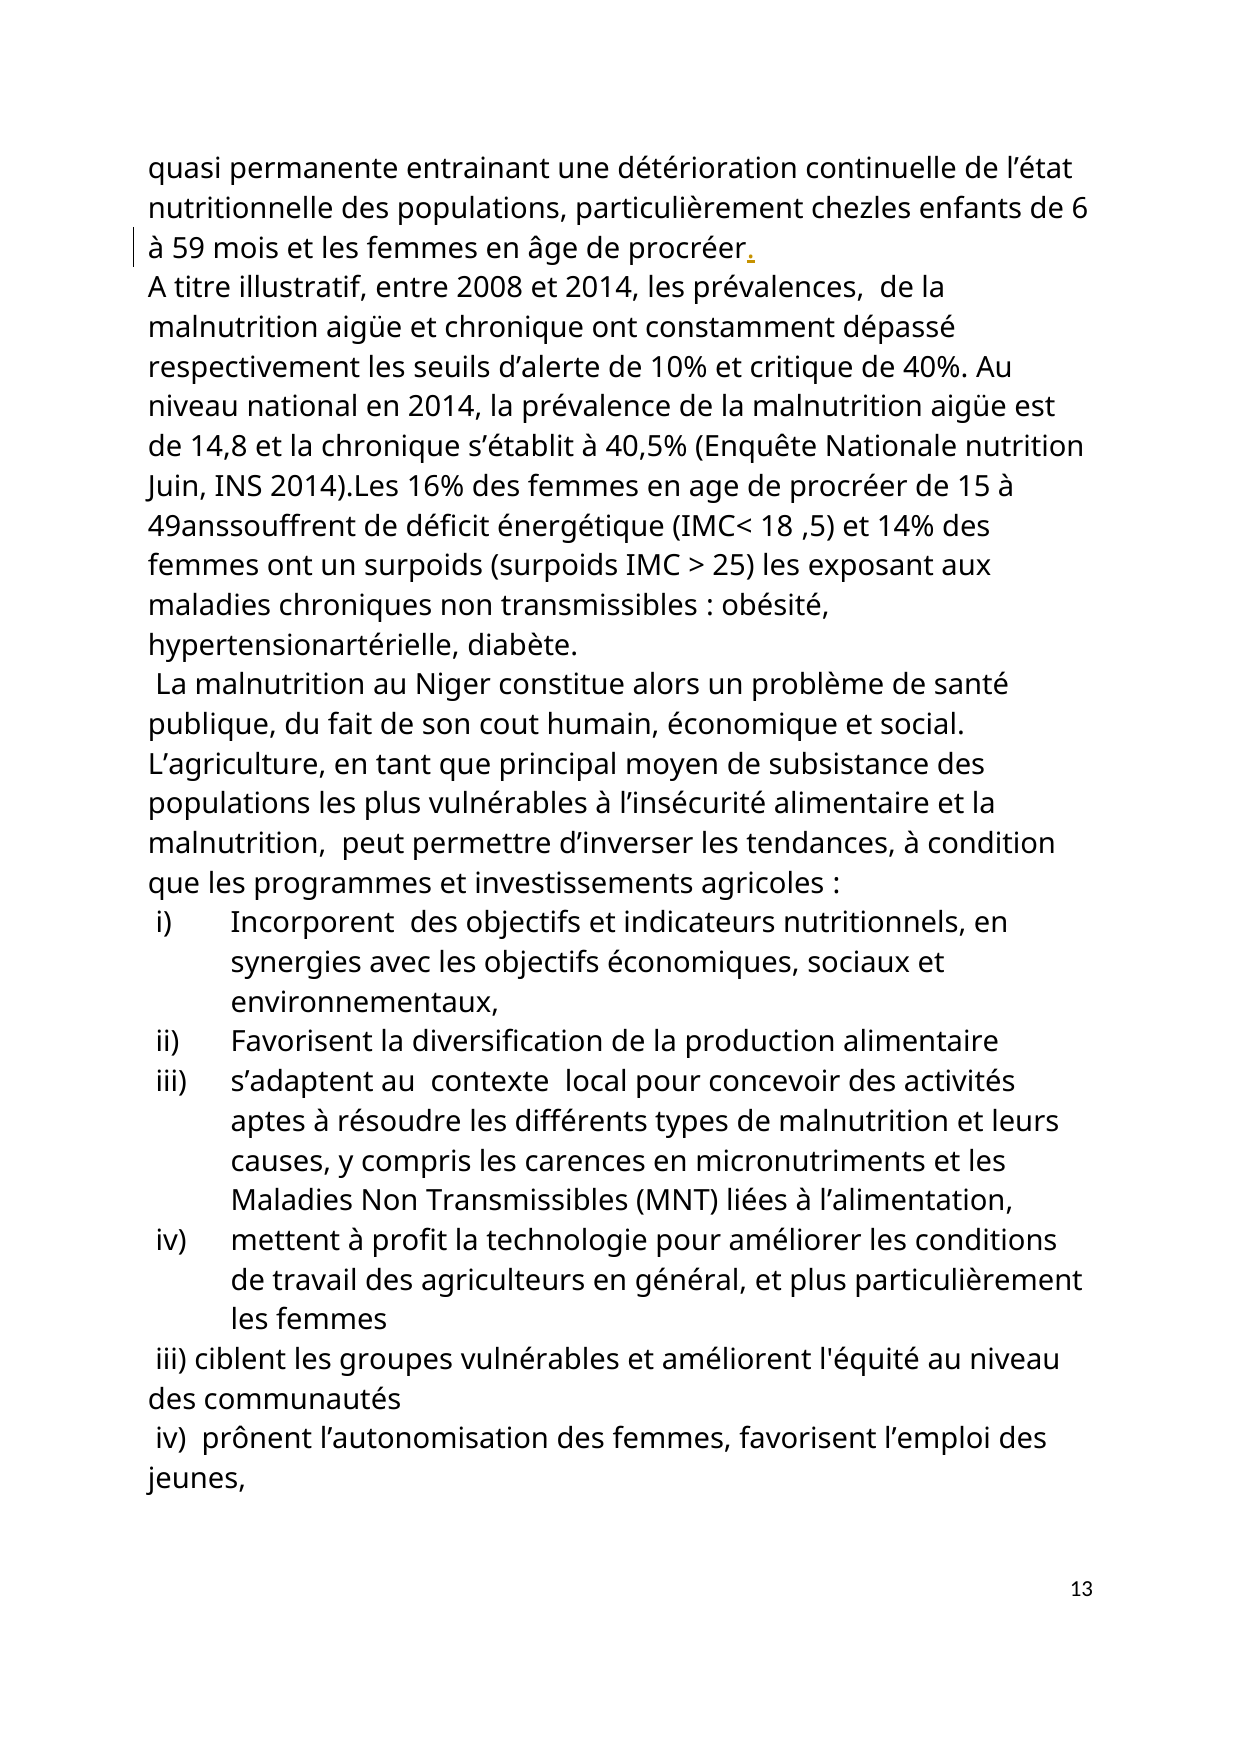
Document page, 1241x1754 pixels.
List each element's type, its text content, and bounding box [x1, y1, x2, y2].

list Favorisent la diversification de la production alimentaire [155, 1021, 1093, 1060]
text iii) ciblent les groupes vulnérables et améliorent l'équité au niveau des communautés [148, 1338, 1093, 1418]
text L’agriculture, en tant que principal moyen de subsistance des populations les plus vulnérables à l’insécurité alimentaire et la malnutrition, peut permettre d’inverser les tendances, à condition que les programmes et investissements agricoles : [148, 743, 1093, 902]
list Incorporent des objectifs et indicateurs nutritionnels, en synergies avec les objectifs économiques, sociaux et environnementaux, [155, 902, 1093, 1021]
text iv) prônent l’autonomisation des femmes, favorisent l’emploi des jeunes, [148, 1418, 1093, 1497]
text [148, 148, 1093, 267]
list mettent à profit la technologie pour améliorer les conditions de travail des agriculteurs en général, et plus particulièrement les femmes [155, 1219, 1093, 1338]
list s’adaptent au contexte local pour concevoir des activités aptes à résoudre les différents types de malnutrition et leurs causes, y compris les carences en micronutriments et les Maladies Non Transmissibles (MNT) liées à l’alimentation, [155, 1060, 1093, 1219]
text La malnutrition au Niger constitue alors un problème de santé publique, du fait de son cout humain, économique et social. [148, 663, 1093, 743]
text A titre illustratif, entre 2008 et 2014, les prévalences, de la malnutrition aigüe et chronique ont constamment dépassé respectivement les seuils d’alerte de 10% et critique de 40%. Au niveau national en 2014, la prévalence de la malnutrition aigüe est de 14,8 et la chronique s’établit à 40,5% (Enquête Nationale nutrition Juin, INS 2014).Les 16% des femmes en age de procréer de 15 à 49anssouffrent de déficit énergétique (IMC< 18 ,5) et 14% des femmes ont un surpoids (surpoids IMC > 25) les exposant aux maladies chroniques non transmissibles : obésité, hypertensionartérielle, diabète. [148, 267, 1093, 663]
